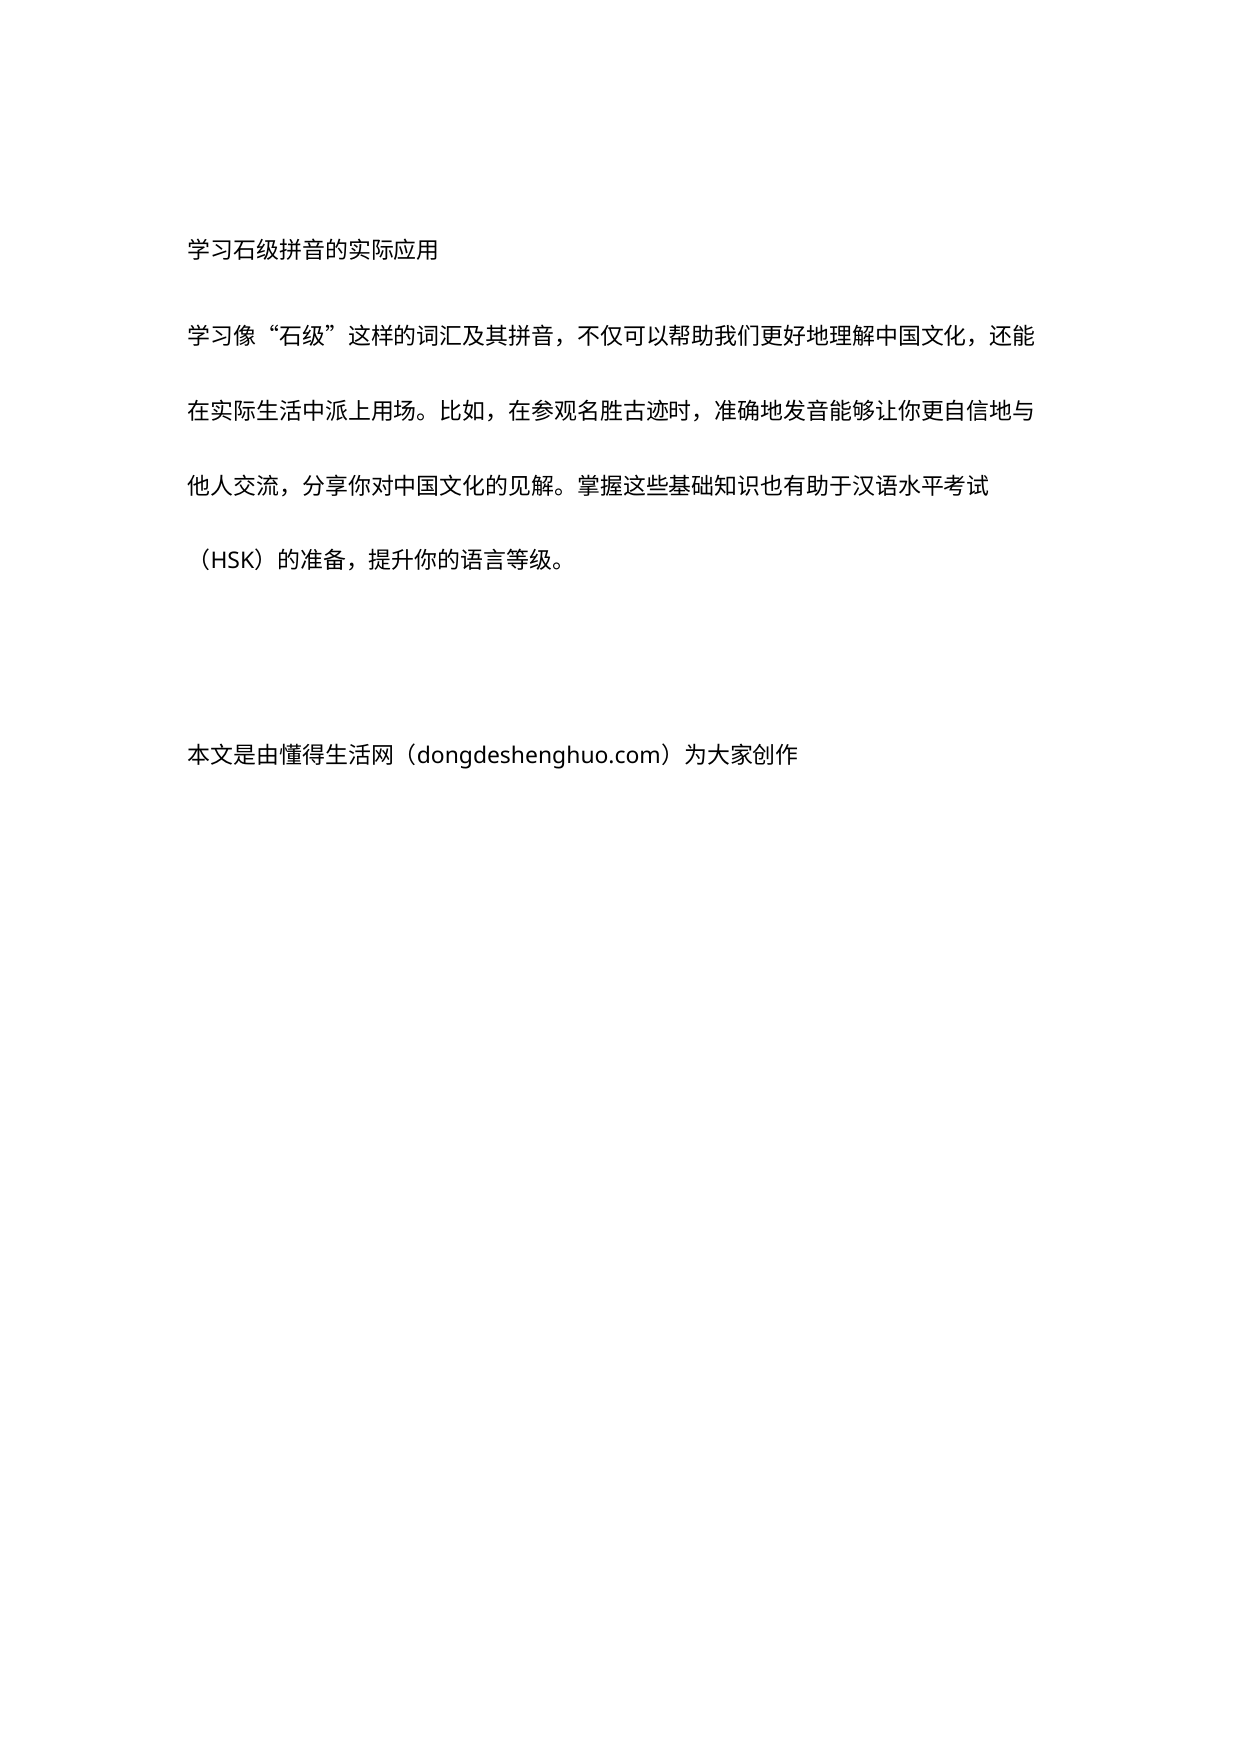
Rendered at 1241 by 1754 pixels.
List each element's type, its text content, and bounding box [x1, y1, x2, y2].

text 学习石级拼音的实际应用 [187, 216, 1053, 281]
text 学习像“石级”这样的词汇及其拼音，不仅可以帮助我们更好地理解中国文化，还能在实际生活中派上用场。比如，在参观名胜古迹时，准确地发音能够让你更自信地与他人交流，分享你对中国文化的见解。掌握这些基础知识也有助于汉语水平考试（HSK）的准备，提升你的语言等级。 [187, 302, 1053, 591]
text 本文是由懂得生活网（dongdeshenghuo.com）为大家创作 [187, 721, 1053, 786]
